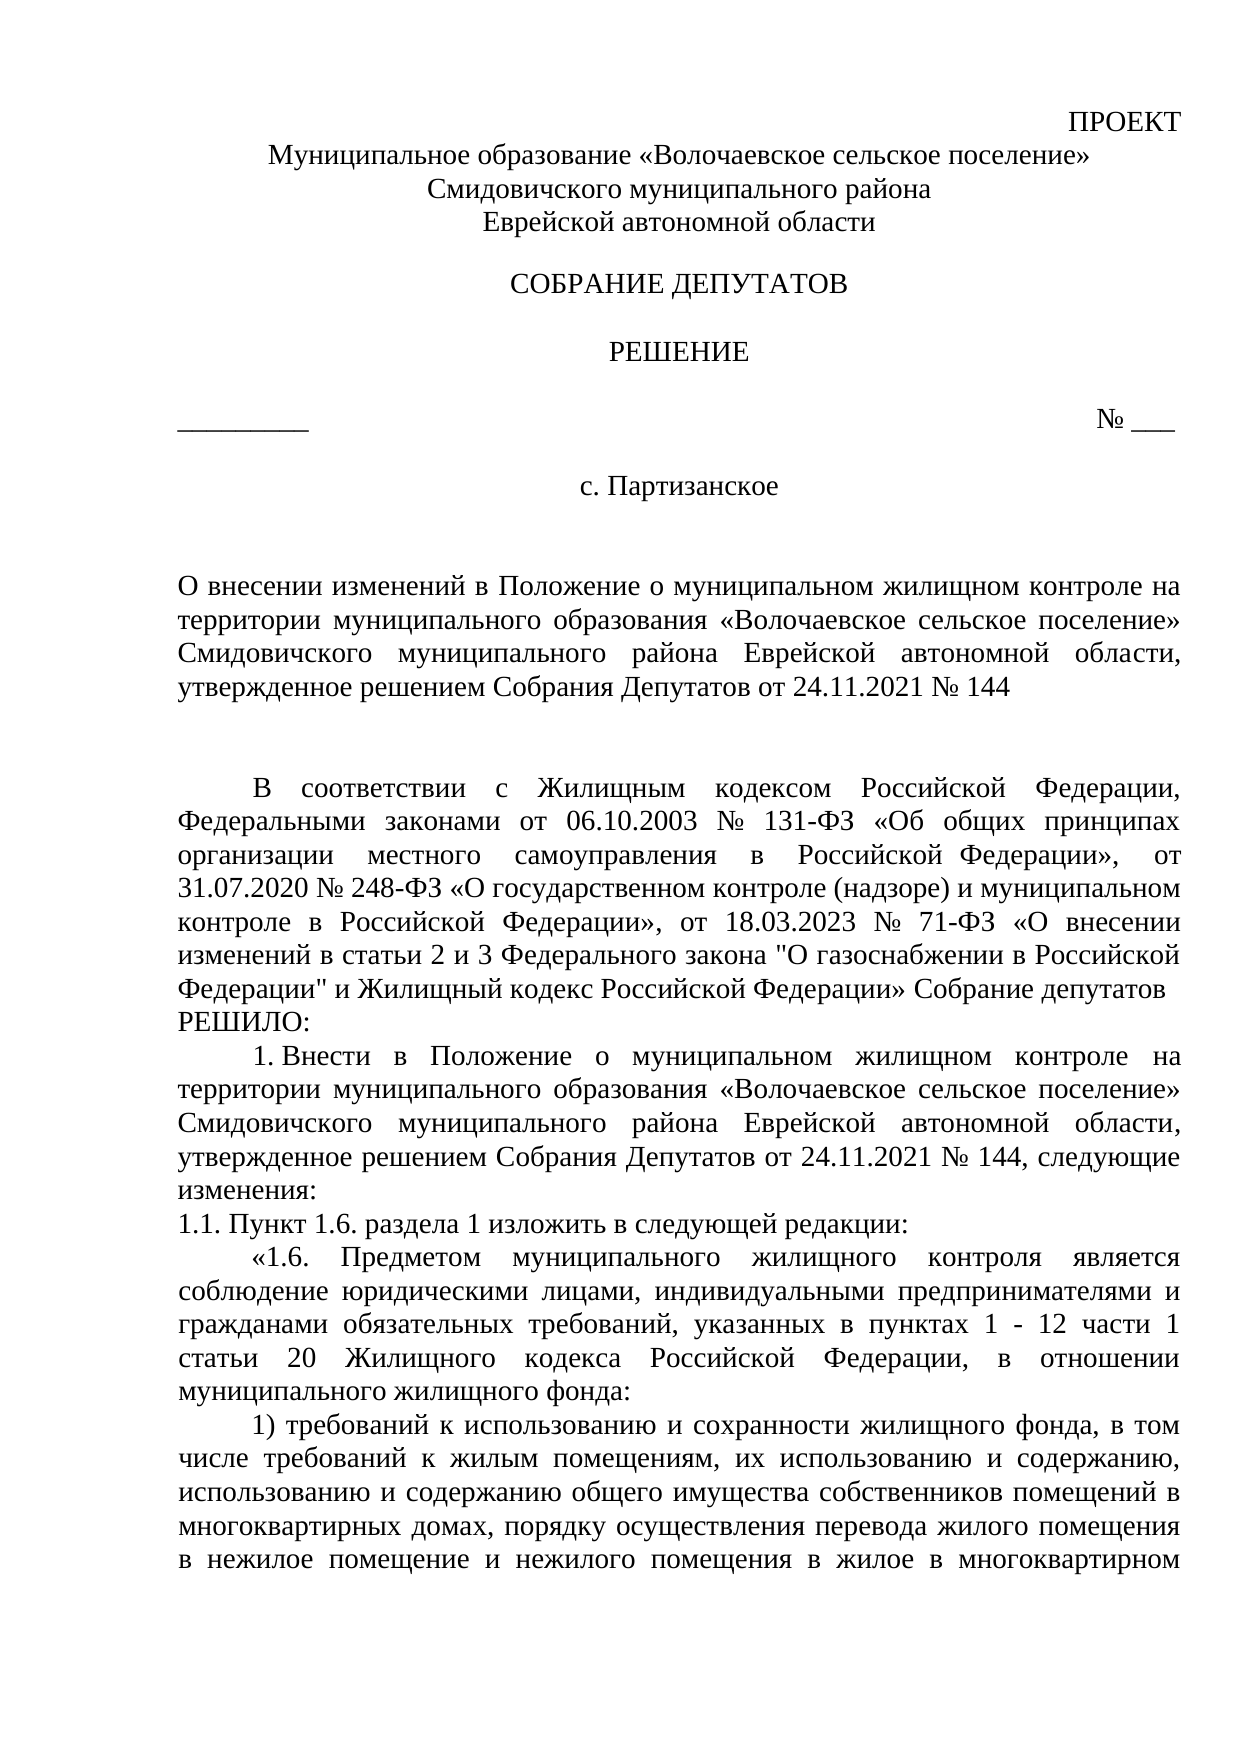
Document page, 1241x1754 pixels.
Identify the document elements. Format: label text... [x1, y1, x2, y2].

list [178, 1407, 1181, 1575]
subtitle _________ № ___ [177, 401, 1181, 434]
subtitle с. Партизанское [177, 468, 1181, 501]
text В соответствии с Жилищным кодексом Российской Федерации, Федеральными законами от 06.10.2003 № 131-ФЗ «Об общих принципах организации местного самоуправления в Российской Федерации», от 31.07.2020 № 248-ФЗ «О государственном контроле (надзоре) и муниципальном контроле в Российской Федерации», от 18.03.2023 № 71-ФЗ «О внесении изменений в статьи 2 и 3 Федерального закона "О газоснабжении в Российской Федерации" и Жилищный кодекс Российской Федерации» Собрание депутатов [177, 770, 1181, 1004]
subtitle СОБРАНИЕ ДЕПУТАТОВ [177, 267, 1181, 300]
list «1.6. Предметом муниципального жилищного контроля является соблюдение юридическими лицами, индивидуальными предпринимателями и гражданами обязательных требований, указанных в пунктах 1 - 12 части 1 статьи 20 Жилищного кодекса Российской Федерации, в отношении муниципального жилищного фонда: [178, 1239, 1181, 1407]
subtitle Еврейской автономной области [177, 204, 1181, 238]
text РЕШИЛО: [177, 1004, 1181, 1038]
list Внести в Положение о муниципальном жилищном контроле на территории муниципального образования «Волочаевское сельское поселение» Смидовичского муниципального района Еврейской автономной области, утвержденное решением Собрания Депутатов от 24.11.2021 № 144, следующие изменения: [177, 1038, 1181, 1206]
text Муниципальное образование «Волочаевское сельское поселение» [177, 137, 1181, 171]
subtitle О внесении изменений в Положение о муниципальном жилищном контроле на территории муниципального образования «Волочаевское сельское поселение» Смидовичского муниципального района Еврейской автономной области, утвержденное решением Собрания Депутатов от 24.11.2021 № 144 [177, 568, 1181, 703]
text Смидовичского муниципального района [177, 171, 1181, 204]
text ПРОЕКТ [177, 104, 1181, 137]
subtitle РЕШЕНИЕ [177, 334, 1181, 367]
list Пункт 1.6. раздела 1 изложить в следующей редакции: [177, 1206, 1181, 1239]
